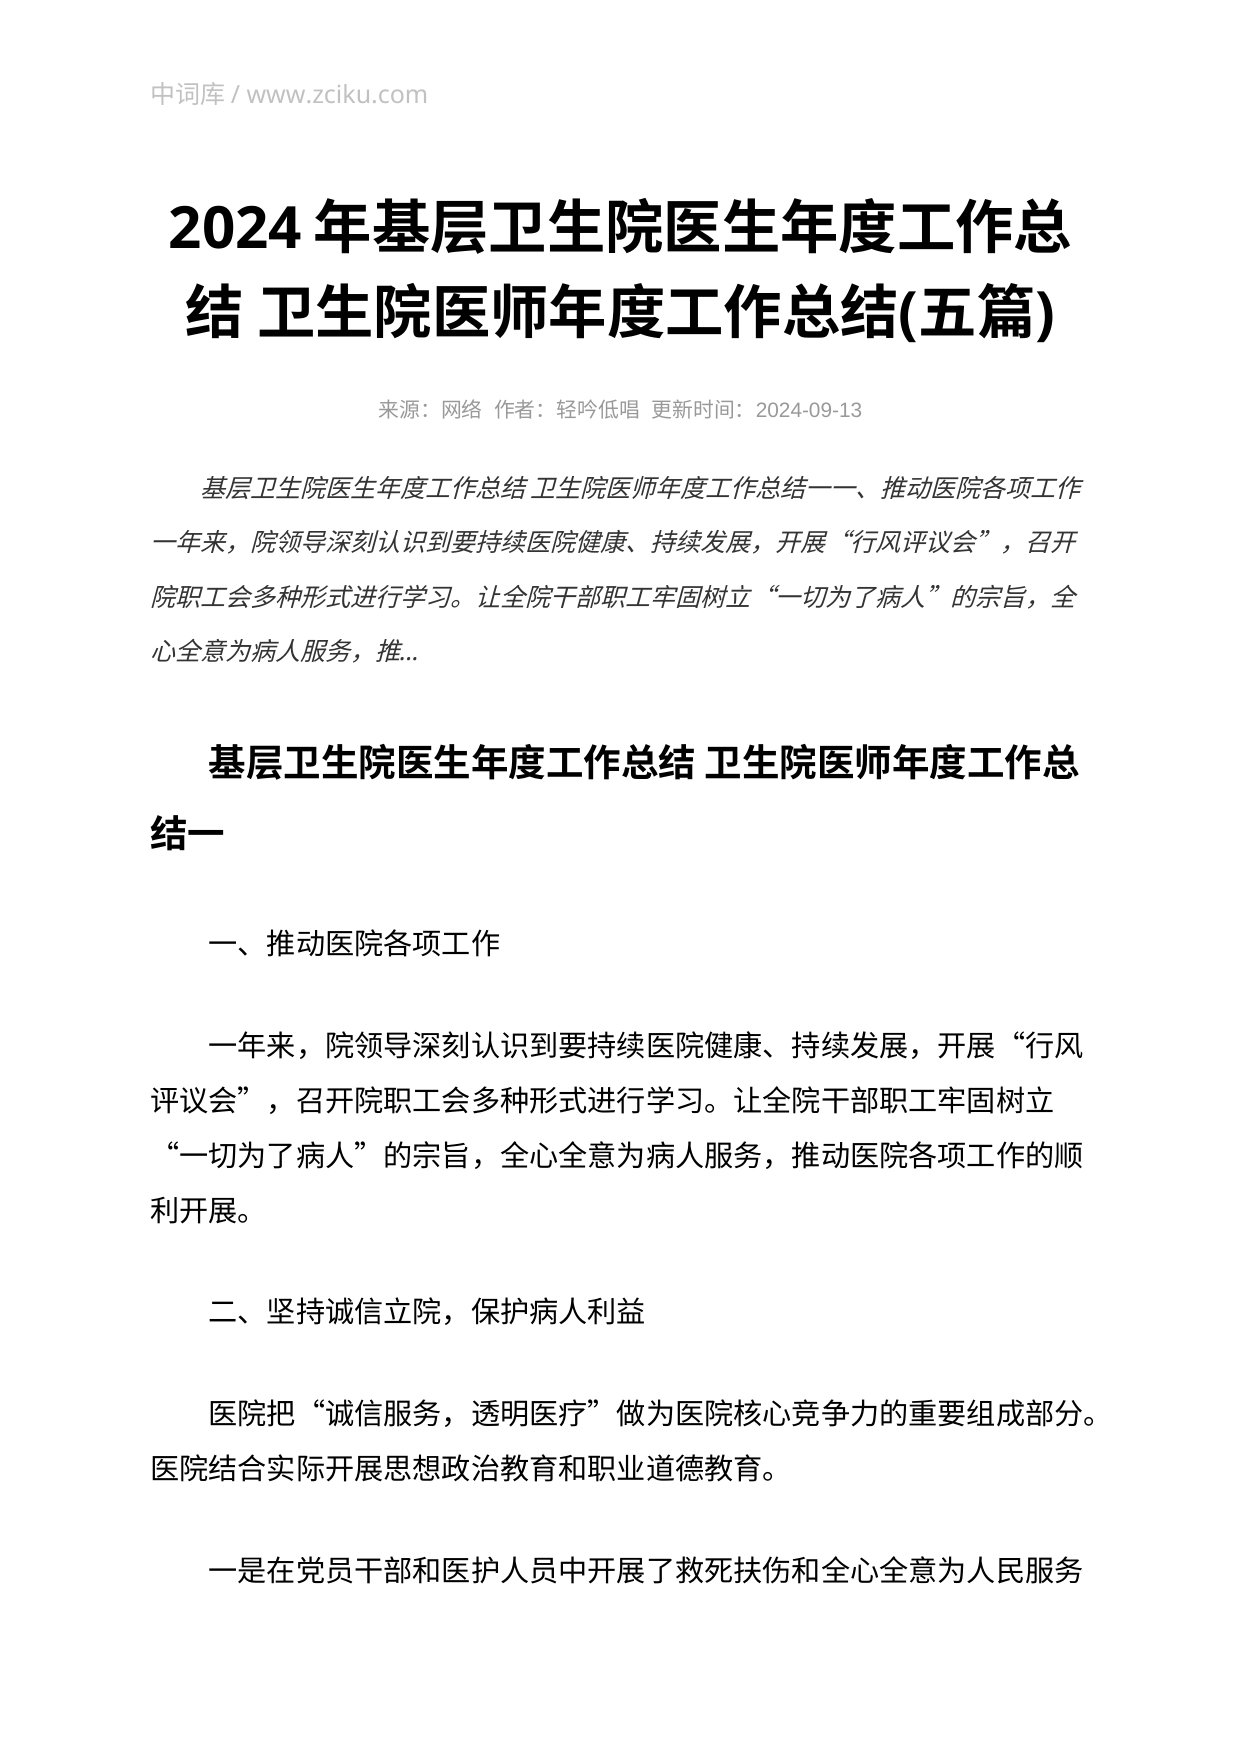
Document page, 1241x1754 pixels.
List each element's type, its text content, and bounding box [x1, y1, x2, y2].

text 来源：网络 作者：轻吟低唱 更新时间：2024-09-13 [150, 398, 1090, 422]
text 一、推动医院各项工作 [150, 921, 1090, 963]
text 基层卫生院医生年度工作总结 卫生院医师年度工作总结一 [150, 733, 1090, 858]
text 一年来，院领导深刻认识到要持续医院健康、持续发展，开展“行风评议会”，召开院职工会多种形式进行学习。让全院干部职工牢固树立“一切为了病人”的宗旨，全心全意为病人服务，推动医院各项工作的顺利开展。 [150, 1023, 1090, 1229]
text 二、坚持诚信立院，保护病人利益 [150, 1289, 1090, 1331]
text 医院把“诚信服务，透明医疗”做为医院核心竞争力的重要组成部分。医院结合实际开展思想政治教育和职业道德教育。 [150, 1391, 1090, 1488]
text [150, 1547, 1090, 1590]
text 基层卫生院医生年度工作总结 卫生院医师年度工作总结一一、推动医院各项工作一年来，院领导深刻认识到要持续医院健康、持续发展，开展“行风评议会”，召开院职工会多种形式进行学习。让全院干部职工牢固树立“一切为了病人”的宗旨，全心全意为病人服务，推... [150, 468, 1090, 668]
subtitle 2024年基层卫生院医生年度工作总结 卫生院医师年度工作总结(五篇) [150, 181, 1090, 351]
